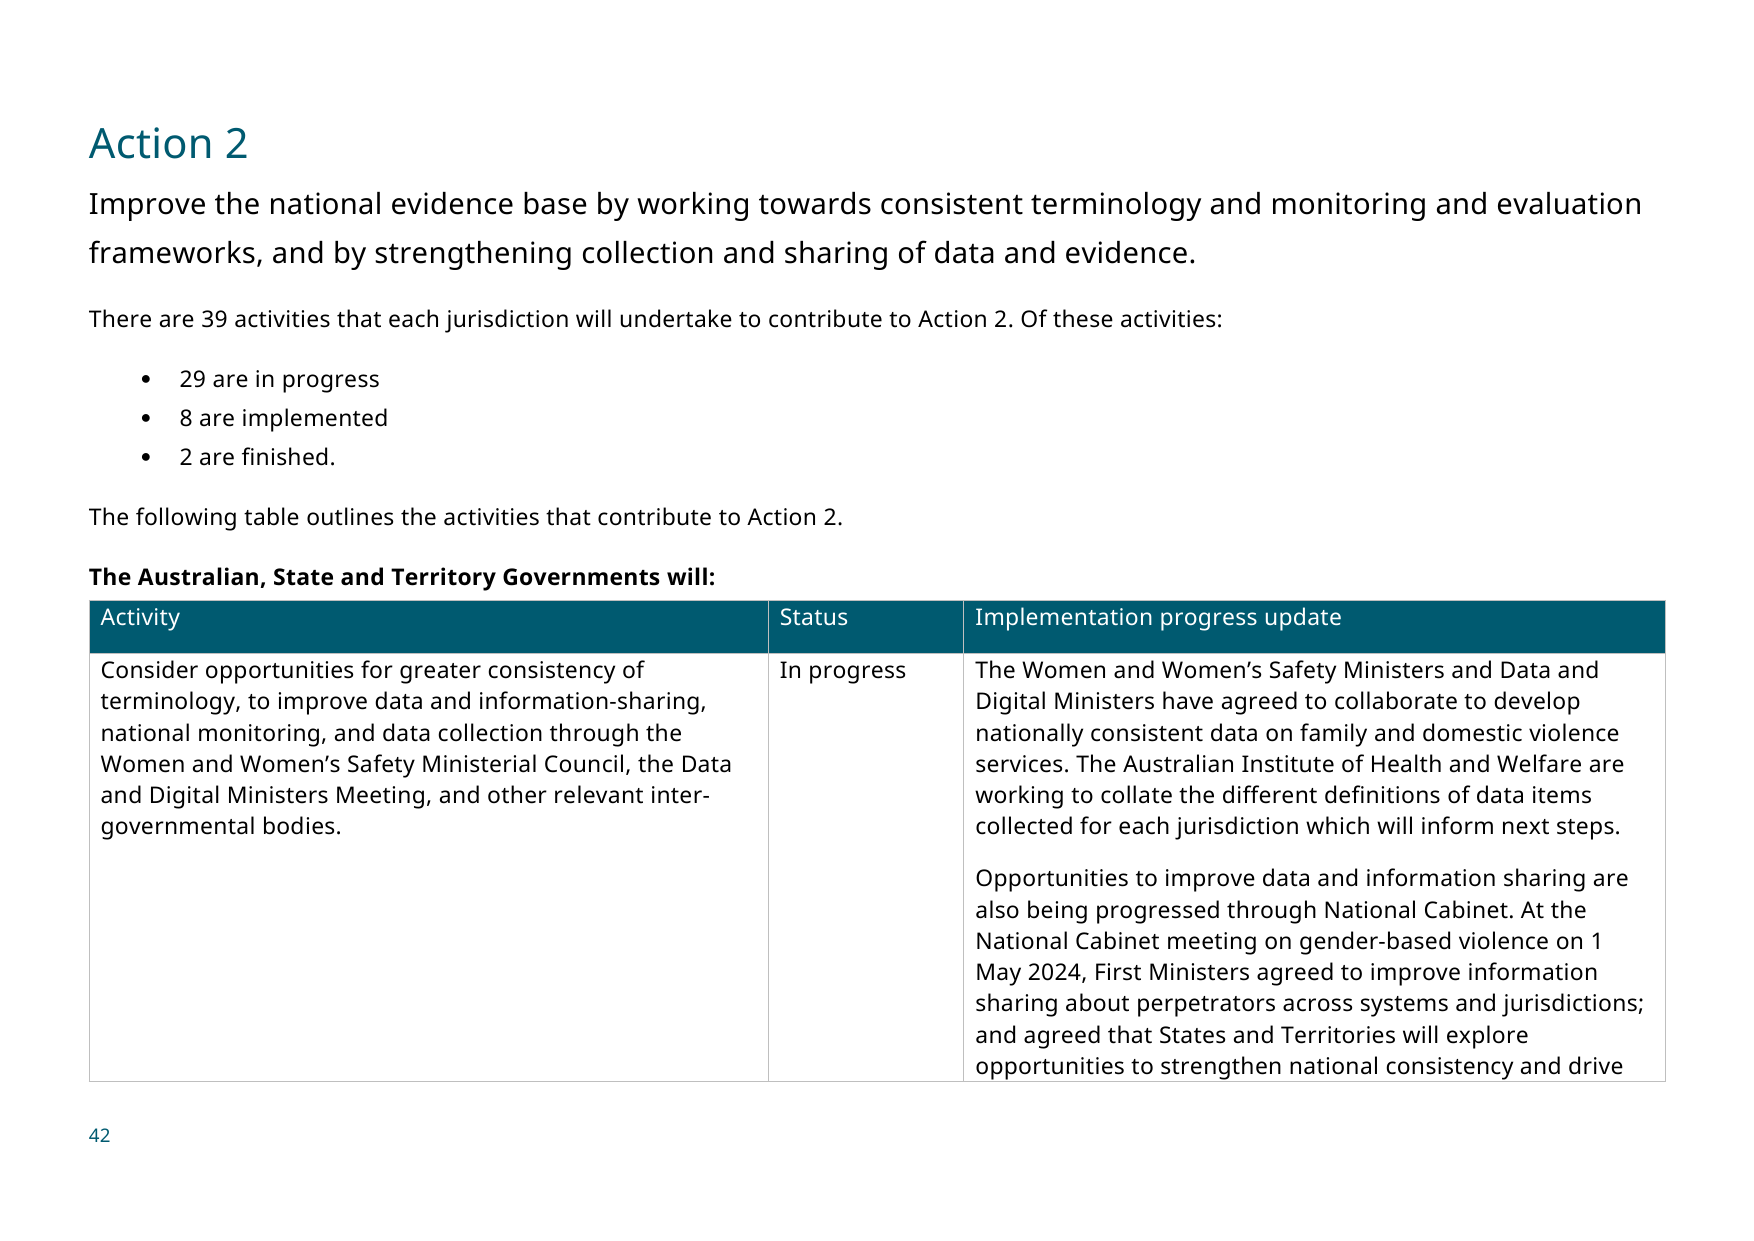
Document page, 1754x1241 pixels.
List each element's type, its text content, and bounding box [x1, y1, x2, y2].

subtitle The Australian, State and Territory Governments will: [89, 561, 1665, 592]
table_header Implementation progress update [964, 601, 1665, 653]
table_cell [90, 654, 768, 1081]
table_header Activity [90, 601, 768, 653]
table_cell In progress [769, 654, 963, 1081]
list 2 are finished. [142, 441, 1665, 472]
list 29 are in progress [142, 363, 1665, 394]
text Improve the national evidence base by working towards consistent terminology and monitoring and evaluation frameworks, and by strengthening collection and sharing of data and evidence. [89, 183, 1665, 272]
subtitle Action 2 [89, 114, 1665, 170]
list 8 are implemented [142, 402, 1665, 433]
text The following table outlines the activities that contribute to Action 2. [89, 501, 1665, 532]
text There are 39 activities that each jurisdiction will undertake to contribute to Action 2. Of these activities: [89, 303, 1665, 334]
table_header Status [769, 601, 963, 653]
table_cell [964, 654, 1665, 1081]
